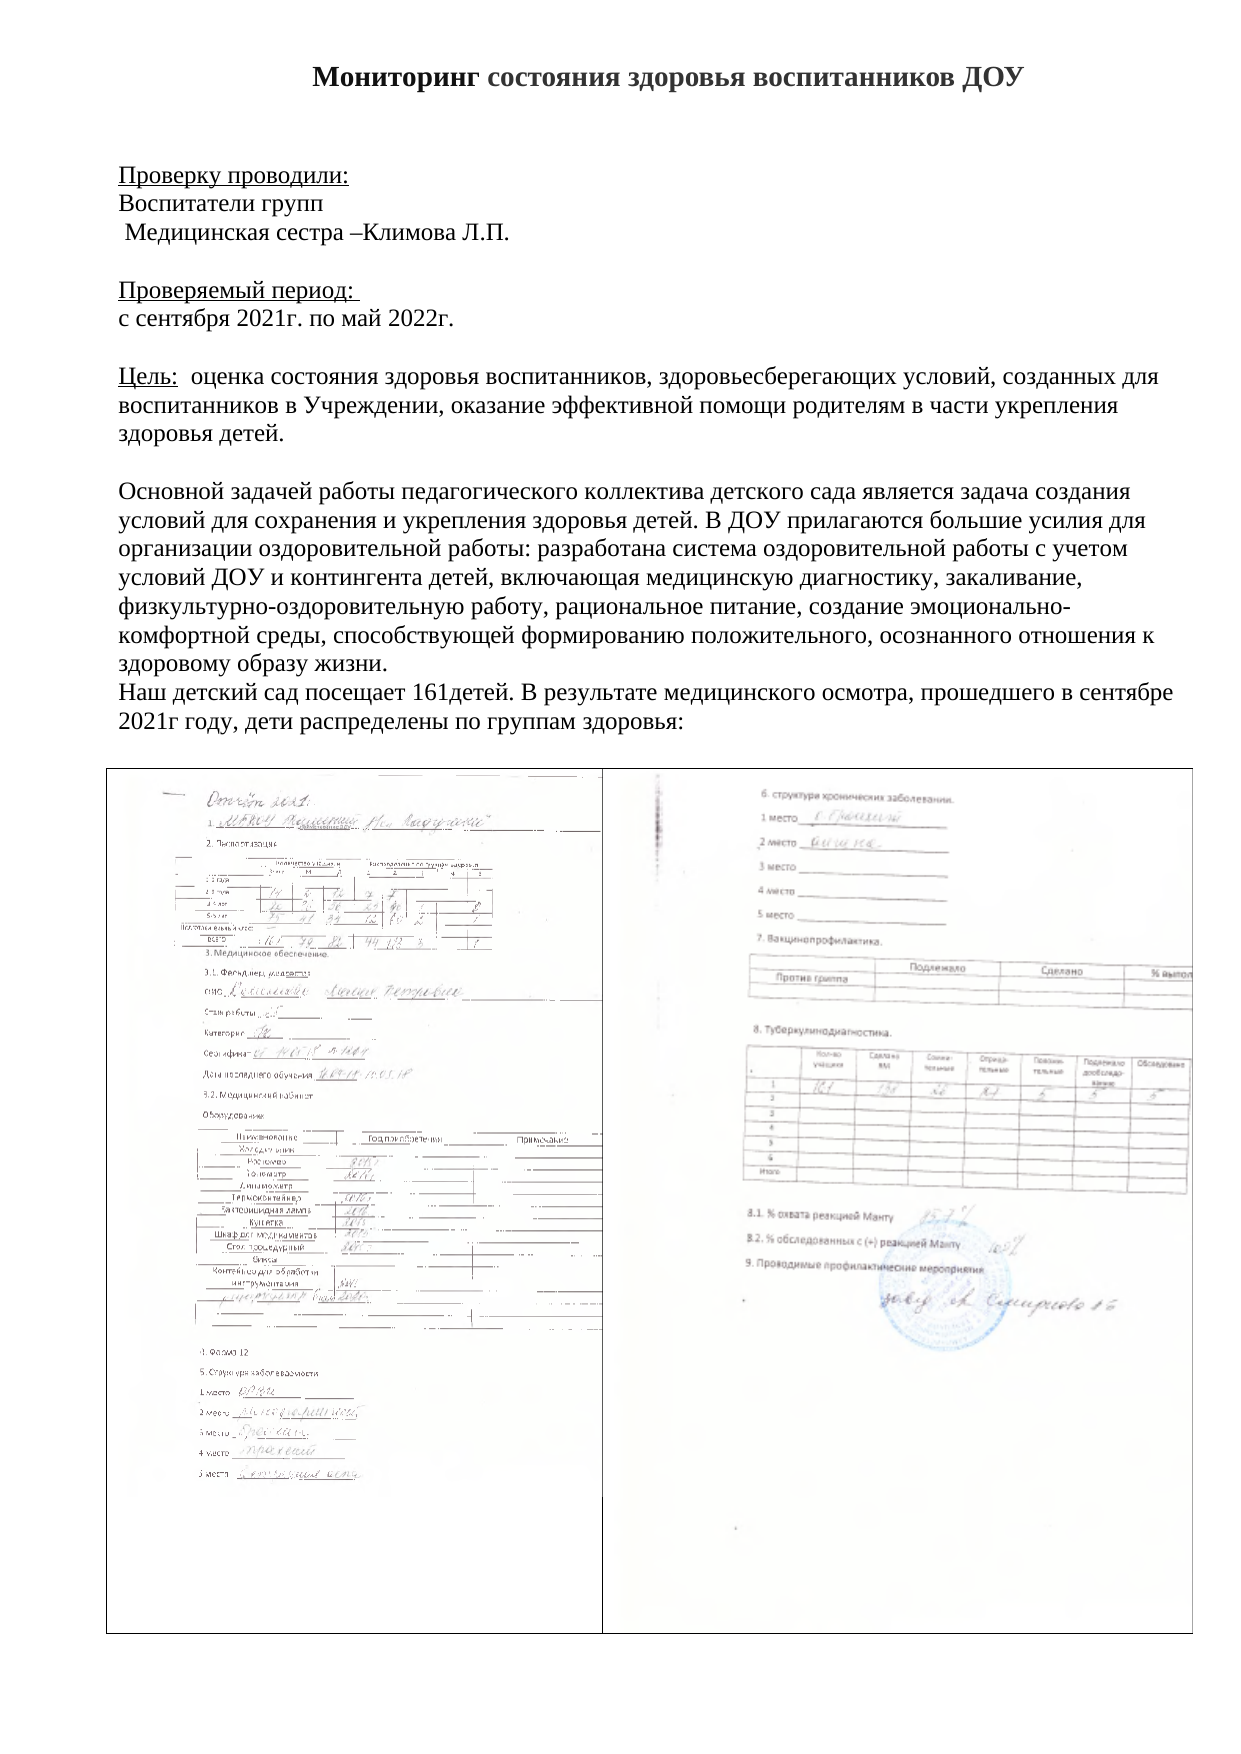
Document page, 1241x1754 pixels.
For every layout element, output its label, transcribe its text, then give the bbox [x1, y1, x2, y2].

text Цель: оценка состояния здоровья воспитанников, здоровьесберегающих условий, созданных для воспитанников в Учреждении, оказание эффективной помощи родителям в части укрепления здоровья детей. [118, 361, 1181, 447]
text с сентября 2021г. по май 2022г. [118, 303, 1181, 332]
text Воспитатели групп [118, 188, 1181, 217]
table_header [107, 769, 602, 1633]
text Проверяемый период: [118, 275, 1181, 303]
text Основной задачей работы педагогического коллектива детского сада является задача создания условий для сохранения и укрепления здоровья детей. В ДОУ прилагаются большие усилия для организации оздоровительной работы: разработана система оздоровительной работы с учетом условий ДОУ и контингента детей, включающая медицинскую диагностику, закаливание, физкультурно-оздоровительную работу, рациональное питание, создание эмоционально-комфортной среды, способствующей формированию положительного, осознанного отношения к здоровому образу жизни. [118, 476, 1181, 677]
table_header [603, 769, 613, 1633]
text Проверку проводили: [118, 160, 1181, 188]
text Наш детский сад посещает 161детей. В результате медицинского осмотра, прошедшего в сентябре 2021г году, дети распределены по группам здоровья: [118, 677, 1181, 735]
text Медицинская сестра –Климова Л.П. [118, 217, 1181, 246]
text Мониторинг состояния здоровья воспитанников ДОУ [118, 59, 1181, 93]
